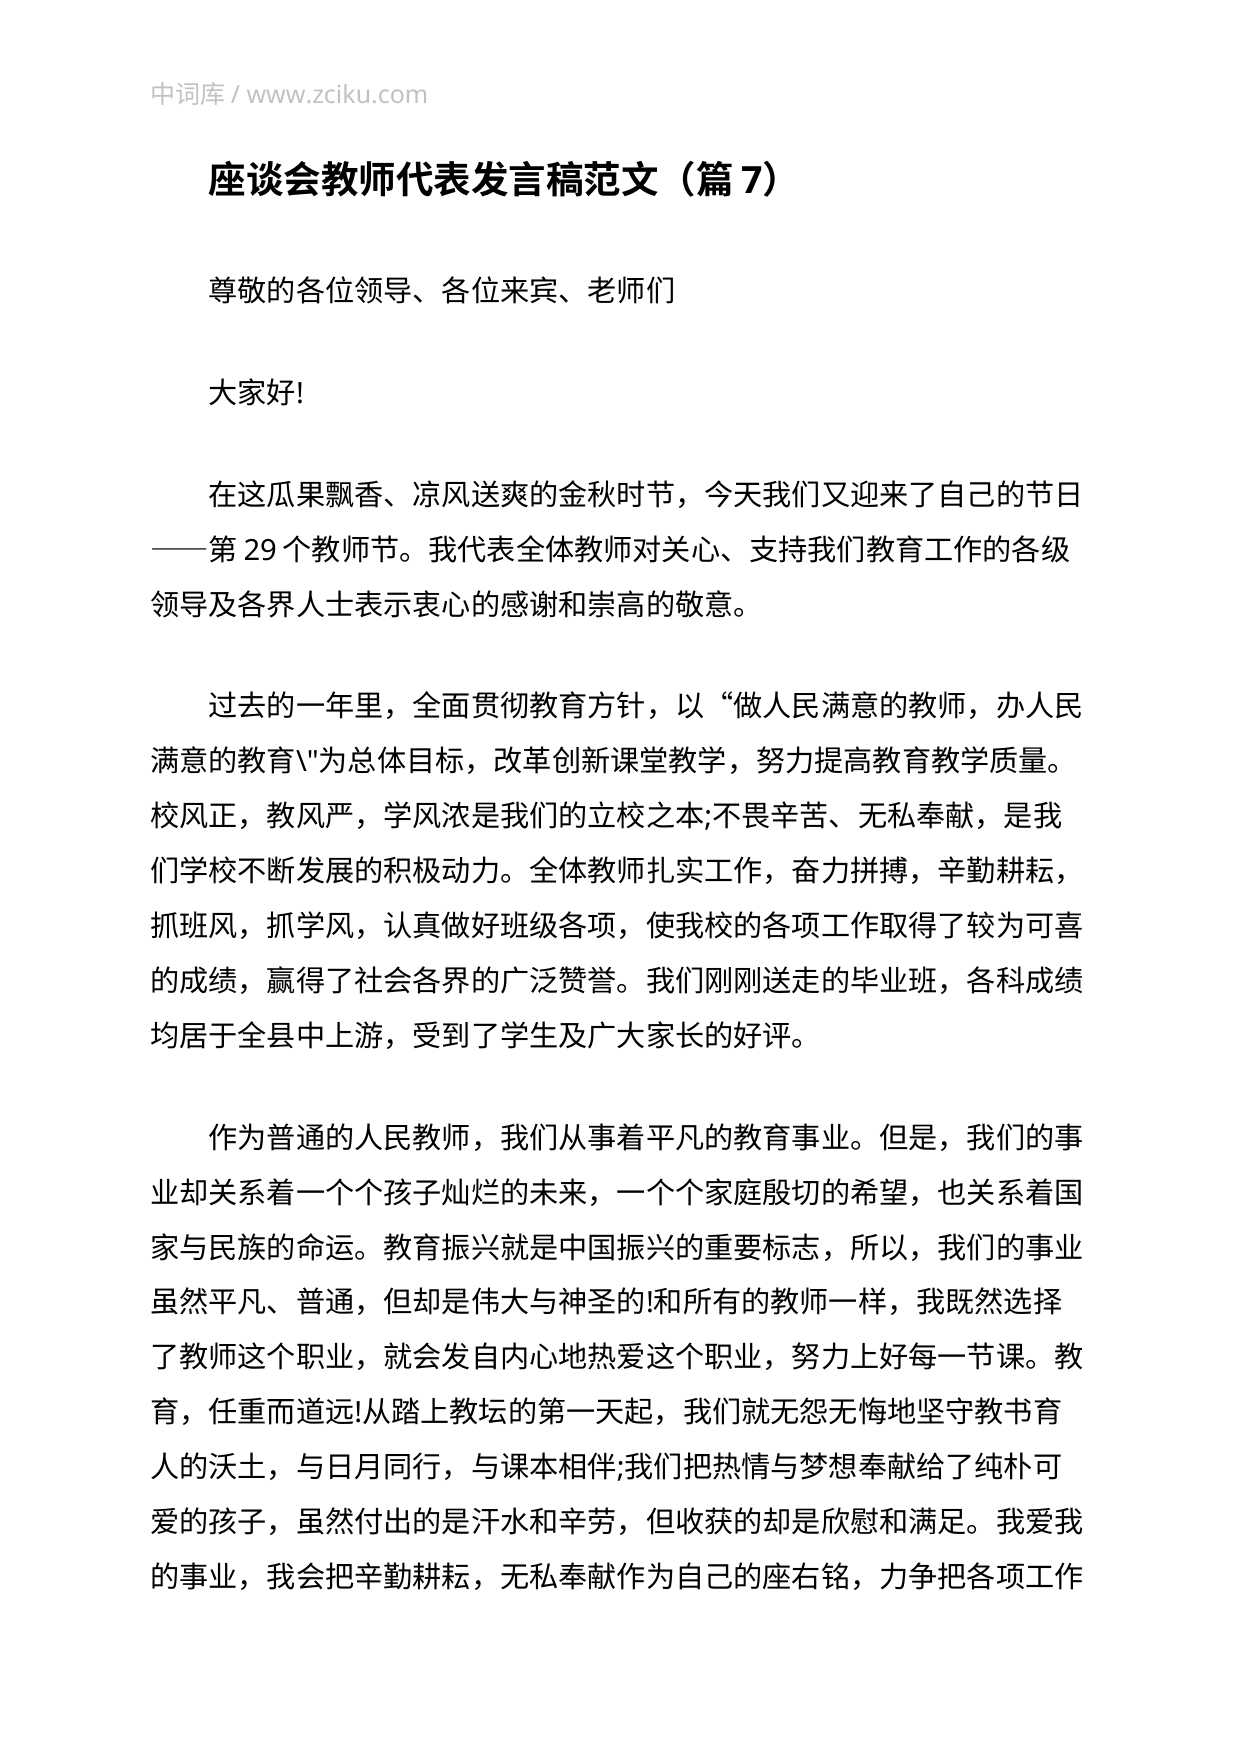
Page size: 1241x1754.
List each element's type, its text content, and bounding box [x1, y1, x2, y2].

text 在这瓜果飘香、凉风送爽的金秋时节，今天我们又迎来了自己的节日——第29个教师节。我代表全体教师对关心、支持我们教育工作的各级领导及各界人士表示衷心的感谢和崇高的敬意。 [150, 471, 1090, 623]
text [150, 1114, 1090, 1596]
text 座谈会教师代表发言稿范文（篇7） [150, 150, 1090, 204]
text 大家好! [150, 369, 1090, 412]
text 尊敬的各位领导、各位来宾、老师们 [150, 268, 1090, 310]
text 过去的一年里，全面贯彻教育方针，以“做人民满意的教师，办人民满意的教育\"为总体目标，改革创新课堂教学，努力提高教育教学质量。校风正，教风严，学风浓是我们的立校之本;不畏辛苦、无私奉献，是我们学校不断发展的积极动力。全体教师扎实工作，奋力拼搏，辛勤耕耘，抓班风，抓学风，认真做好班级各项，使我校的各项工作取得了较为可喜的成绩，赢得了社会各界的广泛赞誉。我们刚刚送走的毕业班，各科成绩均居于全县中上游，受到了学生及广大家长的好评。 [150, 683, 1090, 1055]
